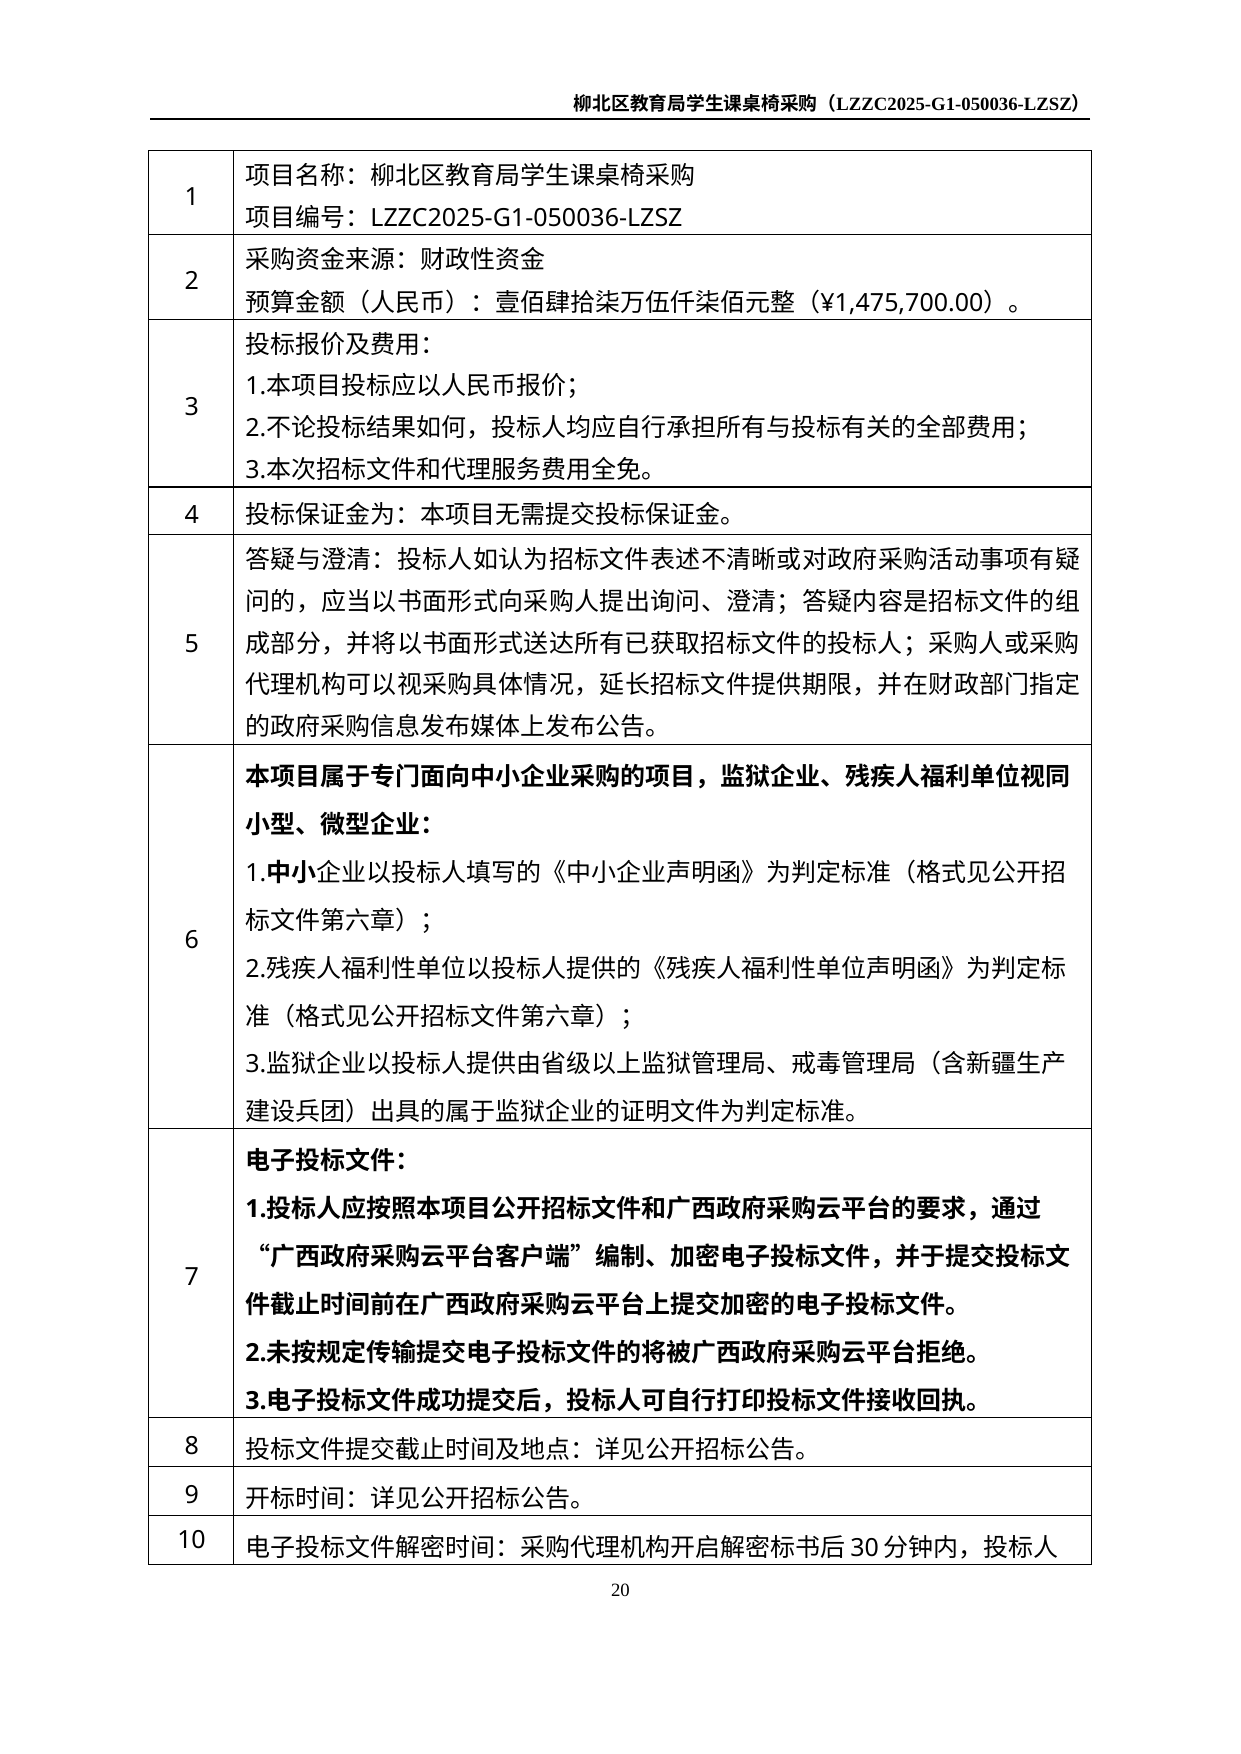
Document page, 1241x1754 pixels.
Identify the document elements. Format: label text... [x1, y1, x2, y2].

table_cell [234, 1516, 1091, 1563]
table_cell 3 [149, 320, 233, 486]
table_cell 开标时间：详见公开招标公告。 [234, 1467, 1091, 1514]
table_cell 9 [149, 1467, 233, 1514]
table_cell 1 [149, 151, 233, 234]
table_cell 7 [149, 1129, 233, 1417]
table_cell 项目名称：柳北区教育局学生课桌椅采购 项目编号：LZZC2025-G1-050036-LZSZ [234, 151, 1091, 234]
table_cell 答疑与澄清：投标人如认为招标文件表述不清晰或对政府采购活动事项有疑问的，应当以书面形式向采购人提出询问、澄清；答疑内容是招标文件的组成部分，并将以书面形式送达所有已获取招标文件的投标人；采购人或采购代理机构可以视采购具体情况，延长招标文件提供期限，并在财政部门指定的政府采购信息发布媒体上发布公告。 [234, 535, 1091, 744]
table_cell 2 [149, 235, 233, 319]
table_cell 投标文件提交截止时间及地点：详见公开招标公告。 [234, 1418, 1091, 1466]
table_cell 10 [149, 1516, 233, 1563]
table_cell 6 [149, 745, 233, 1128]
table_cell 采购资金来源：财政性资金 预算金额（人民币）：壹佰肆拾柒万伍仟柒佰元整（¥1,475,700.00）。 [234, 235, 1091, 319]
table_cell 投标保证金为：本项目无需提交投标保证金。 [234, 488, 1091, 534]
table_cell 8 [149, 1418, 233, 1466]
table_cell 本项目属于专门面向中小企业采购的项目，监狱企业、残疾人福利单位视同小型、微型企业： 1.中小企业以投标人填写的《中小企业声明函》为判定标准（格式见公开招标文件第六章）； 2.残疾人福利性单位以投标人提供的《残疾人福利性单位声明函》为判定标准（格式见公开招标文件第六章）； 3.监狱企业以投标人提供由省级以上监狱管理局、戒毒管理局（含新疆生产建设兵团）出具的属于监狱企业的证明文件为判定标准。 [234, 745, 1091, 1128]
table_cell 电子投标文件： 1.投标人应按照本项目公开招标文件和广西政府采购云平台的要求，通过“广西政府采购云平台客户端”编制、加密电子投标文件，并于提交投标文件截止时间前在广西政府采购云平台上提交加密的电子投标文件。 2.未按规定传输提交电子投标文件的将被广西政府采购云平台拒绝。 3.电子投标文件成功提交后，投标人可自行打印投标文件接收回执。 [234, 1129, 1091, 1417]
table_cell 投标报价及费用： 1.本项目投标应以人民币报价； 2.不论投标结果如何，投标人均应自行承担所有与投标有关的全部费用； 3.本次招标文件和代理服务费用全免。 [234, 320, 1091, 486]
table_cell 5 [149, 535, 233, 744]
table_cell 4 [149, 488, 233, 534]
